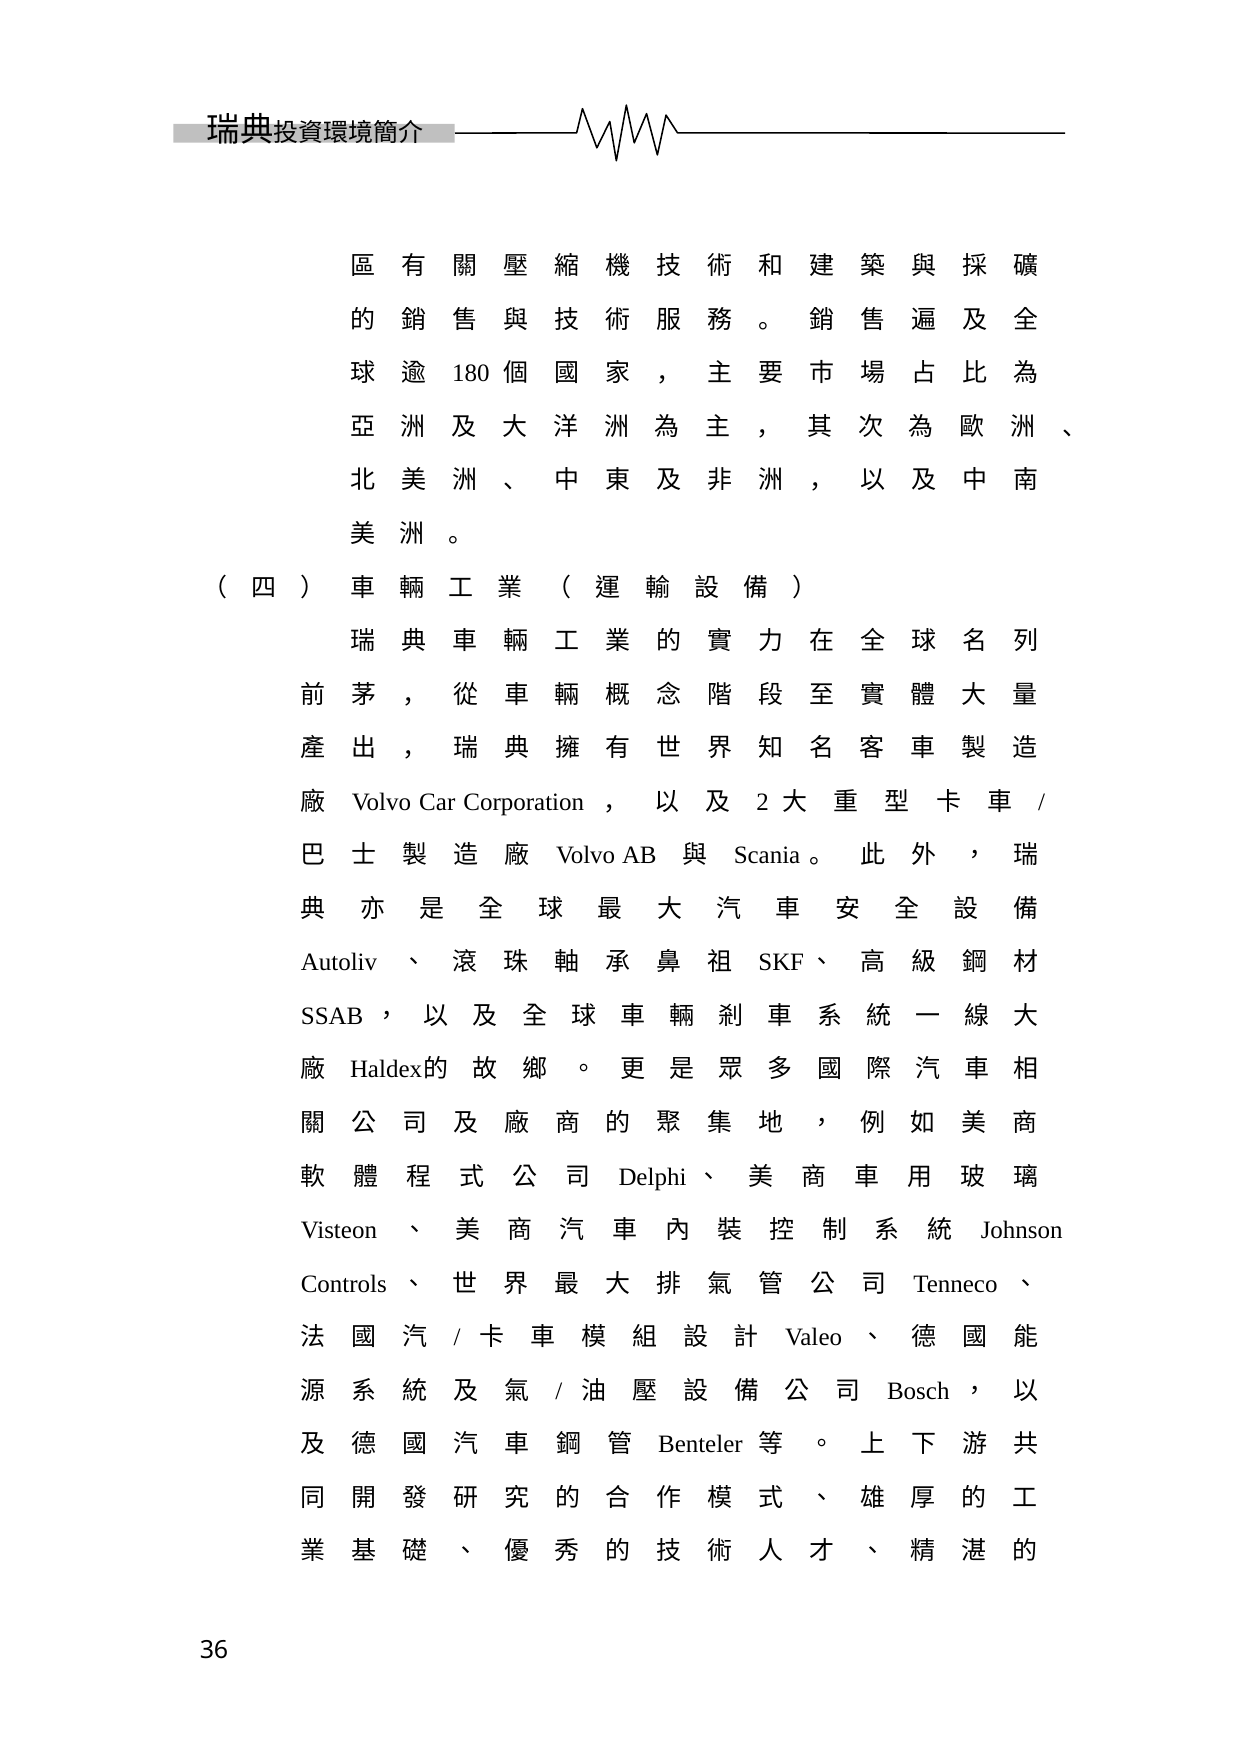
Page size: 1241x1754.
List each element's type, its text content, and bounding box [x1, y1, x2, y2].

text （四）車輛工業（運輸設備） [202, 558, 1063, 612]
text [325, 237, 1063, 558]
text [276, 612, 1063, 1576]
